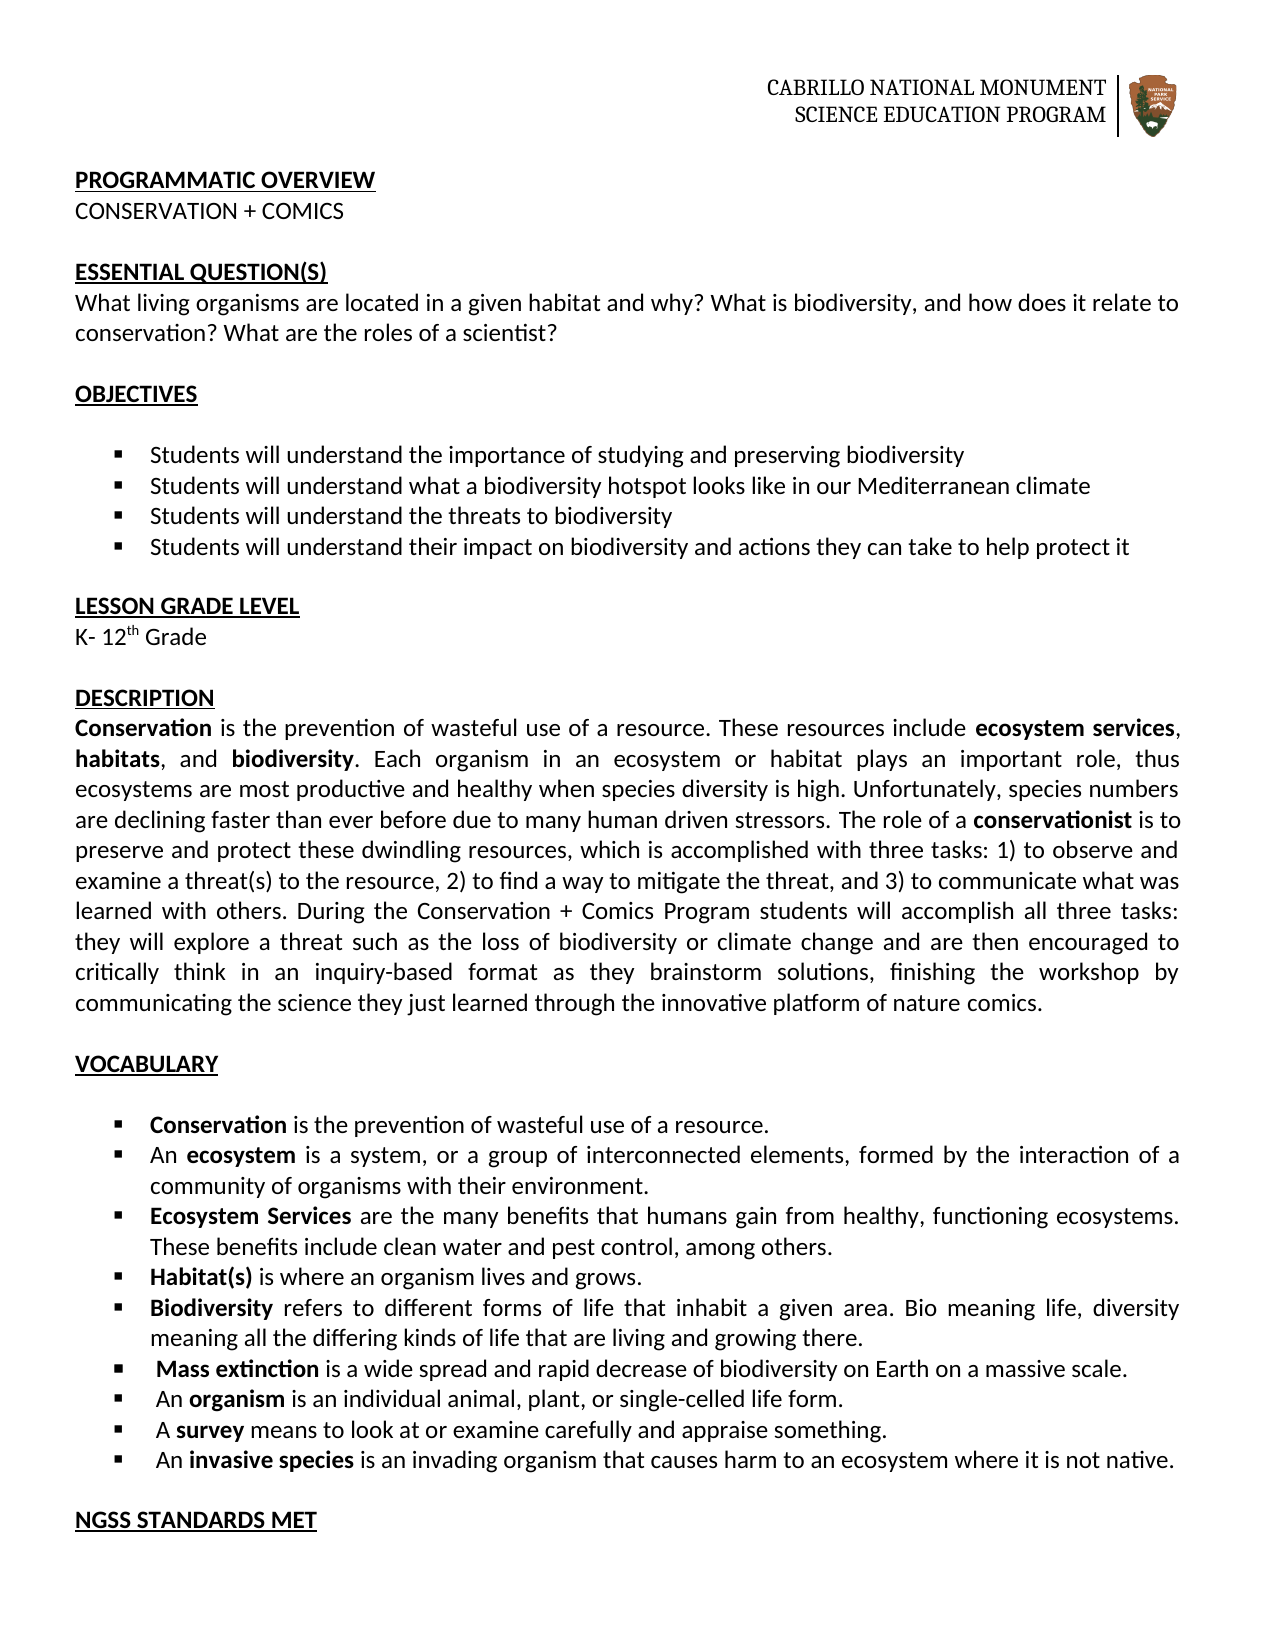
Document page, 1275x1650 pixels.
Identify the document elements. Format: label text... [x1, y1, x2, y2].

list Students will understand what a biodiversity hotspot looks like in our Mediterranean climate [112, 470, 1181, 500]
list Habitat(s) is where an organism lives and grows. [112, 1262, 1181, 1292]
text OBJECTIVES [75, 378, 1181, 409]
text Conservation is the prevention of wasteful use of a resource. These resources include ecosystem services, habitats, and biodiversity. Each organism in an ecosystem or habitat plays an important role, thus ecosystems are most productive and healthy when species diversity is high. Unfortunately, species numbers are declining faster than ever before due to many human driven stressors. The role of a conservationist is to preserve and protect these dwindling resources, which is accomplished with three tasks: 1) to observe and examine a threat(s) to the resource, 2) to find a way to mitigate the threat, and 3) to communicate what was learned with others. During the Conservation + Comics Program students will accomplish all three tasks: they will explore a threat such as the loss of biodiversity or climate change and are then encouraged to critically think in an inquiry-based format as they brainstorm solutions, finishing the workshop by communicating the science they just learned through the innovative platform of nature comics. [75, 712, 1181, 1017]
list Conservation is the prevention of wasteful use of a resource. [112, 1109, 1181, 1139]
text VOCABULARY [75, 1048, 1181, 1078]
list Ecosystem Services are the many benefits that humans gain from healthy, functioning ecosystems. These benefits include clean water and pest control, among others. [112, 1201, 1181, 1262]
text CONSERVATION + COMICS [75, 195, 1181, 226]
list Students will understand their impact on biodiversity and actions they can take to help protect it [112, 531, 1181, 561]
text DESCRIPTION [75, 682, 1181, 712]
list A survey means to look at or examine carefully and appraise something. [112, 1414, 1181, 1445]
text PROGRAMMATIC OVERVIEW [75, 164, 1181, 195]
list An invasive species is an invading organism that causes harm to an ecosystem where it is not native. [112, 1445, 1181, 1475]
list Students will understand the threats to biodiversity [112, 500, 1181, 531]
picture [1129, 75, 1177, 137]
list An ecosystem is a system, or a group of interconnected elements, formed by the interaction of a community of organisms with their environment. [112, 1139, 1181, 1201]
text ESSENTIAL QUESTION(S) [75, 256, 1181, 287]
text LESSON GRADE LEVEL [75, 590, 1181, 621]
list An organism is an individual animal, plant, or single-celled life form. [112, 1384, 1181, 1414]
list Mass extinction is a wide spread and rapid decrease of biodiversity on Earth on a massive scale. [112, 1353, 1181, 1384]
text NGSS STANDARDS MET [75, 1504, 1181, 1534]
list Students will understand the importance of studying and preserving biodiversity [112, 439, 1181, 470]
text What living organisms are located in a given habitat and why? What is biodiversity, and how does it relate to conservation? What are the roles of a scientist? [75, 287, 1181, 348]
text K- 12th Grade [75, 621, 1181, 651]
list Biodiversity refers to different forms of life that inhabit a given area. Bio meaning life, diversity meaning all the differing kinds of life that are living and growing there. [112, 1292, 1181, 1353]
